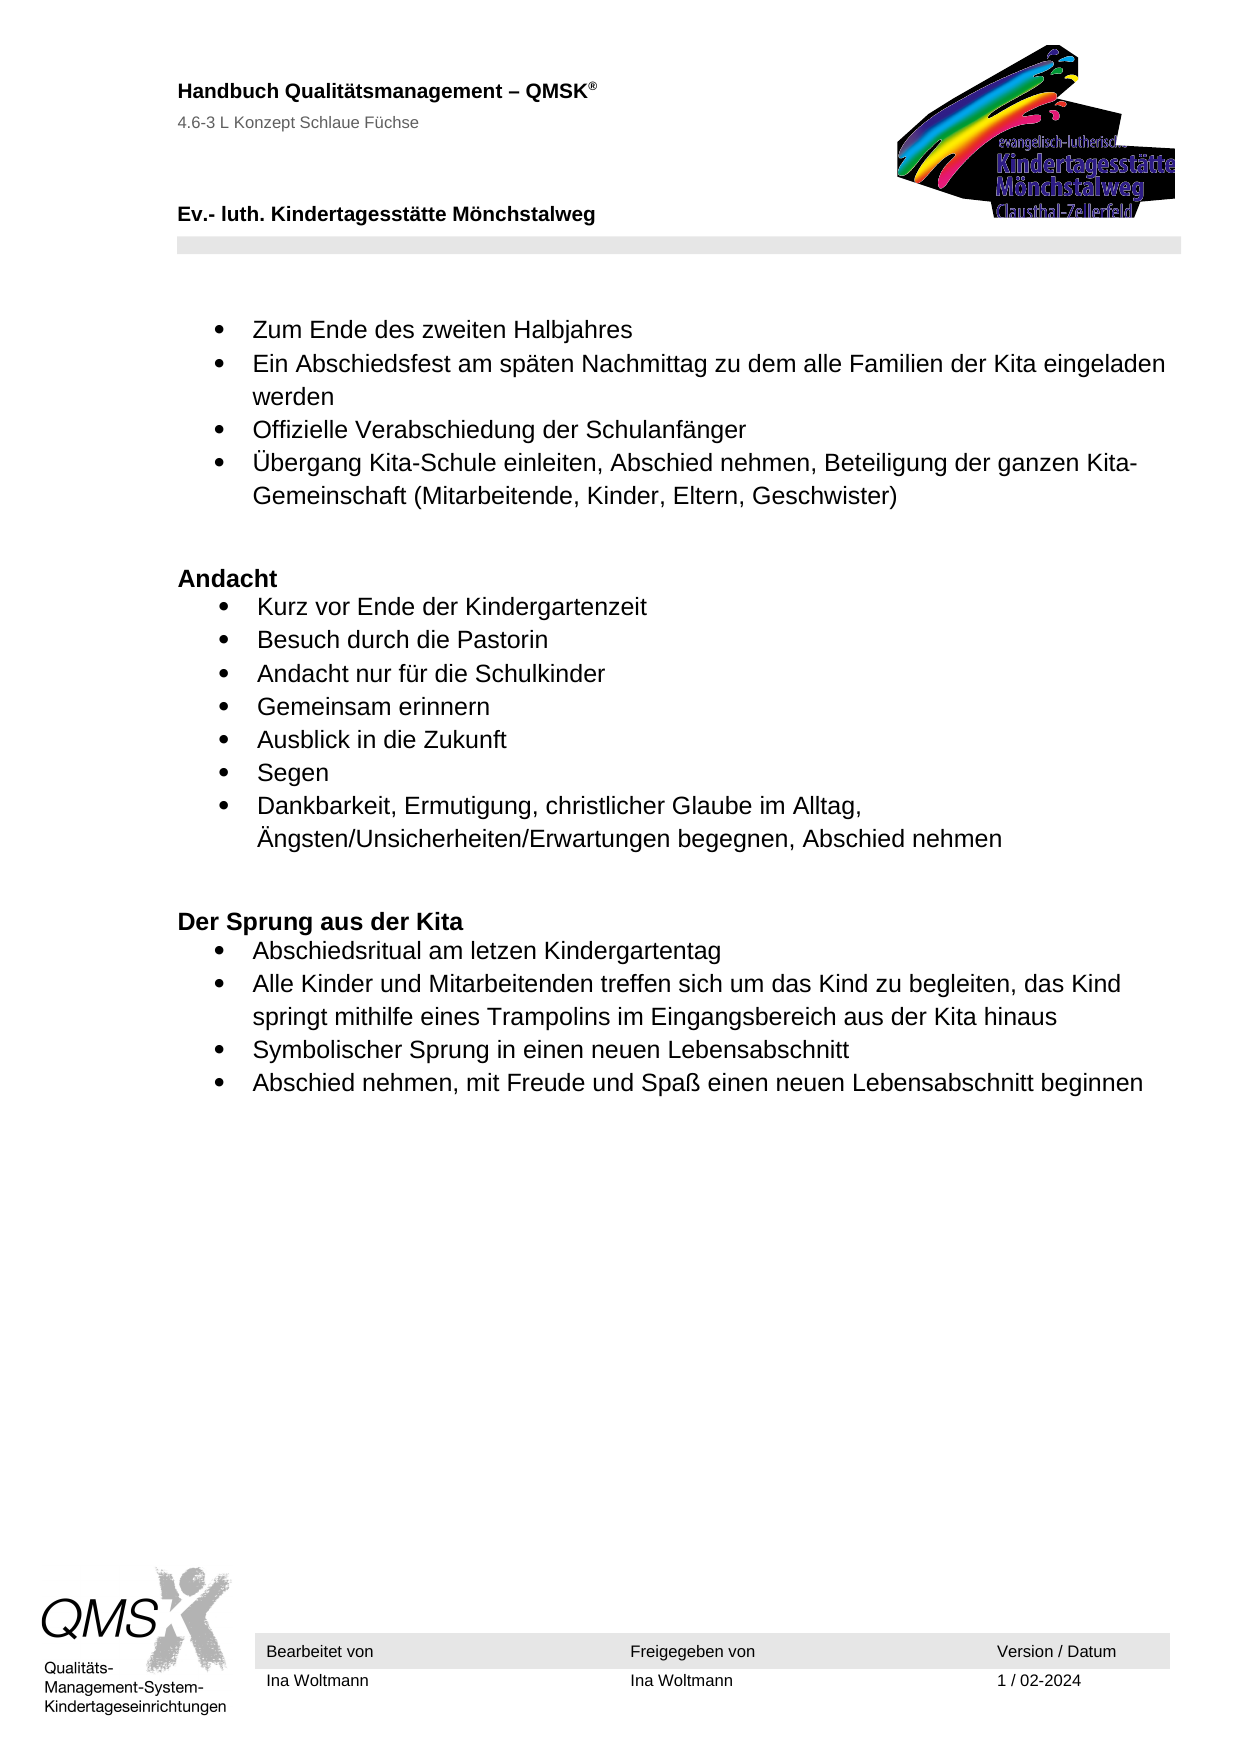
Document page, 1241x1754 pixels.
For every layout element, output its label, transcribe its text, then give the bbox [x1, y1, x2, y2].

list Kurz vor Ende der Kindergartenzeit [219, 592, 1181, 621]
list Besuch durch die Pastorin [219, 626, 1181, 654]
list Andacht nur für die Schulkinder [219, 659, 1181, 687]
list Gemeinsam erinnern [219, 692, 1181, 721]
list Übergang Kita-Schule einleiten, Abschied nehmen, Beteiligung der ganzen Kita-Gemeinschaft (Mitarbeitende, Kinder, Eltern, Geschwister) [215, 448, 1181, 510]
text Andacht [177, 564, 1181, 592]
list Dankbarkeit, Ermutigung, christlicher Glaube im Alltag, Ängsten/Unsicherheiten/Erwartungen begegnen, Abschied nehmen [219, 791, 1181, 853]
list Abschiedsritual am letzen Kindergartentag [215, 936, 1181, 964]
list Symbolischer Sprung in einen neuen Lebensabschnitt [215, 1035, 1181, 1064]
list Ein Abschiedsfest am späten Nachmittag zu dem alle Familien der Kita eingeladen werden [215, 349, 1181, 411]
list Ausblick in die Zukunft [219, 725, 1181, 754]
list Alle Kinder und Mitarbeitenden treffen sich um das Kind zu begleiten, das Kind springt mithilfe eines Trampolins im Eingangsbereich aus der Kita hinaus [215, 969, 1181, 1031]
list Offizielle Verabschiedung der Schulanfänger [215, 415, 1181, 444]
list Abschied nehmen, mit Freude und Spaß einen neuen Lebensabschnitt beginnen [215, 1068, 1181, 1097]
picture [41, 1565, 233, 1716]
list Zum Ende des zweiten Halbjahres [215, 316, 1181, 344]
text Der Sprung aus der Kita [177, 907, 1181, 936]
list Segen [219, 758, 1181, 787]
